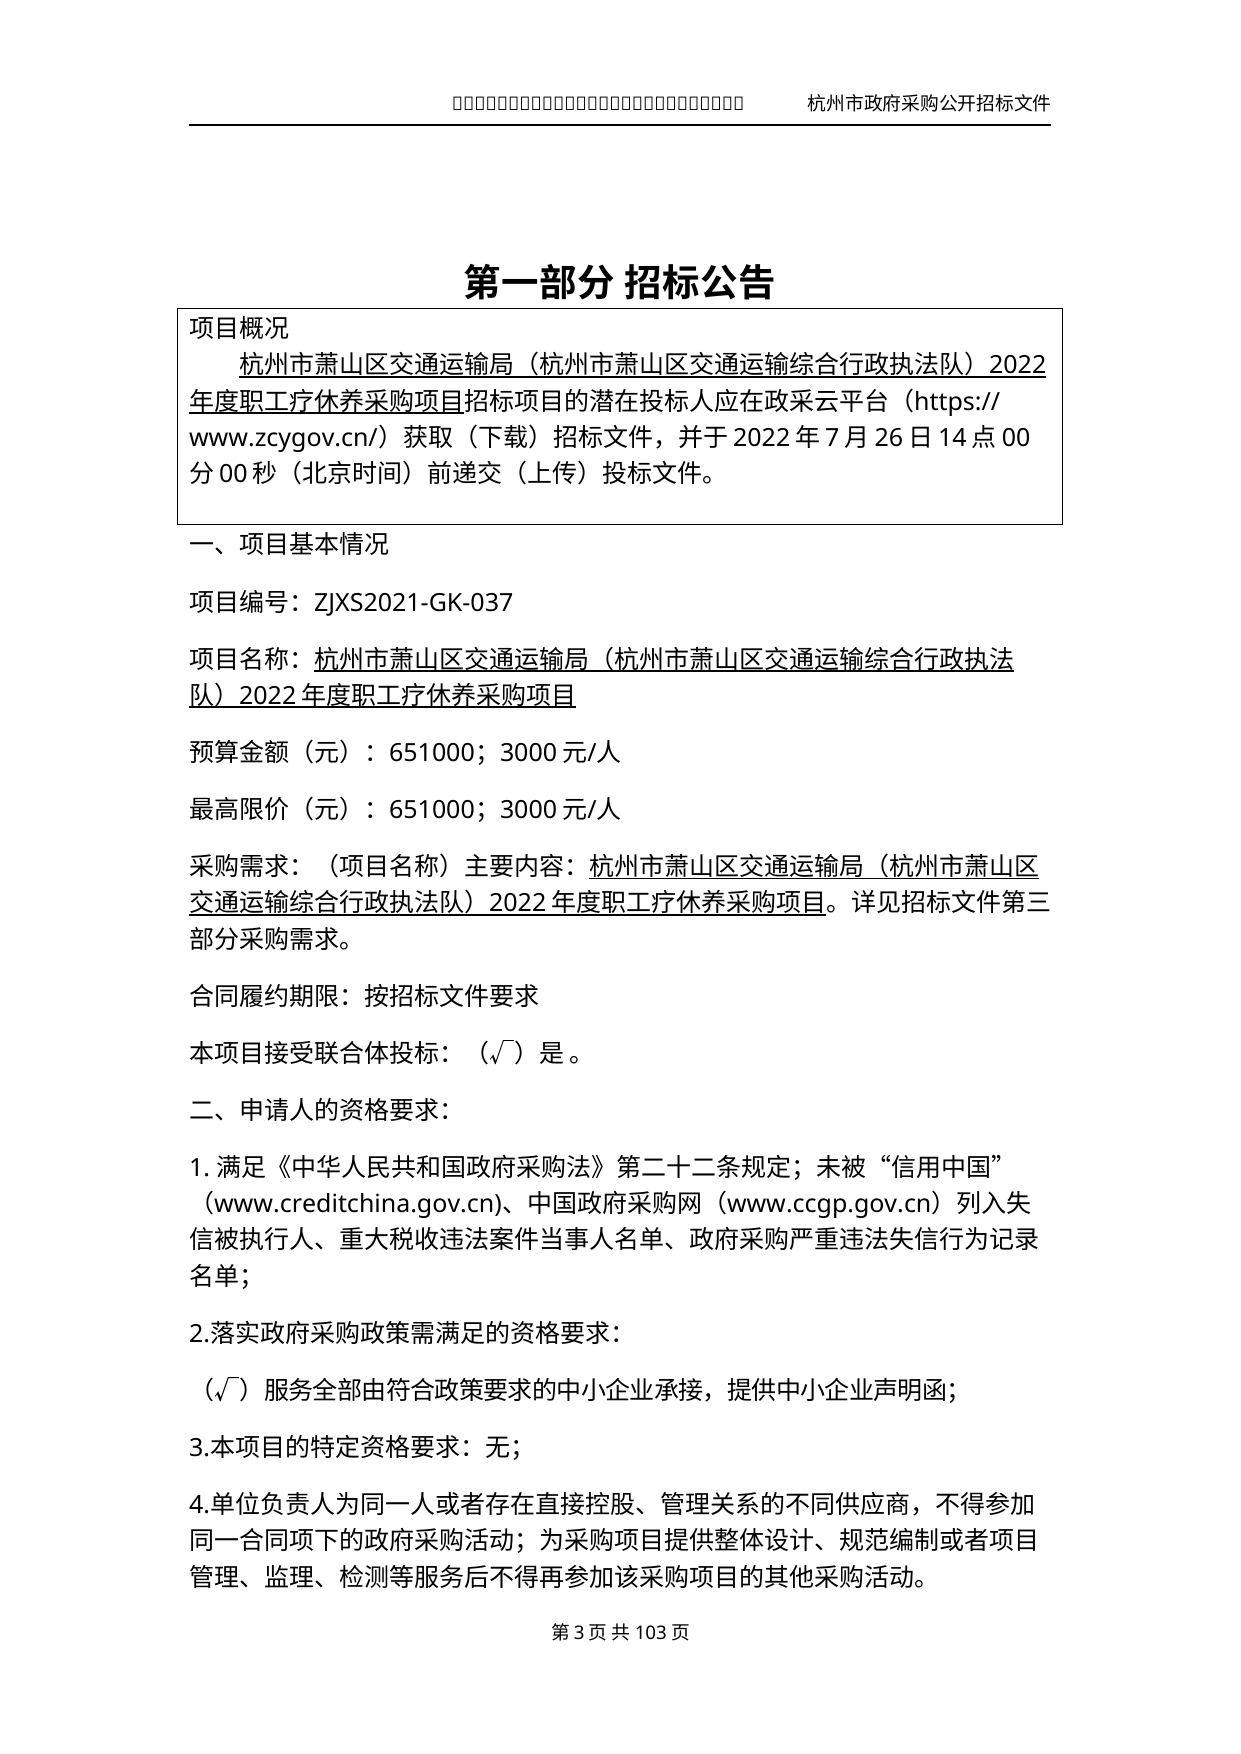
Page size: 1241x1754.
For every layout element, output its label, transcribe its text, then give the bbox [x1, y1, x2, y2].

text 二、申请人的资格要求： [189, 1090, 1051, 1127]
text 4.单位负责人为同一人或者存在直接控股、管理关系的不同供应商，不得参加同一合同项下的政府采购活动；为采购项目提供整体设计、规范编制或者项目管理、监理、检测等服务后不得再参加该采购项目的其他采购活动。 [189, 1484, 1051, 1593]
table_header 项目概况 杭州市萧山区交通运输局（杭州市萧山区交通运输综合行政执法队）2022年度职工疗休养采购项目招标项目的潜在投标人应在政采云平台（https://www.zcygov.cn/）获取（下载）招标文件，并于2022年7月26日14点00分00秒（北京时间）前递交（上传）投标文件。 [178, 309, 1062, 524]
text 3.本项目的特定资格要求：无； [189, 1427, 1051, 1464]
subtitle 第一部分 招标公告 [189, 253, 1051, 308]
text 最高限价（元）：651000；3000元/人 [189, 789, 1051, 826]
text 采购需求：（项目名称）主要内容：杭州市萧山区交通运输局（杭州市萧山区交通运输综合行政执法队）2022年度职工疗休养采购项目。详见招标文件第三部分采购需求。 [189, 847, 1051, 955]
text 项目名称：杭州市萧山区交通运输局（杭州市萧山区交通运输综合行政执法队）2022年度职工疗休养采购项目 [189, 639, 1051, 712]
text 合同履约期限：按招标文件要求 [189, 976, 1051, 1012]
text 1. 满足《中华人民共和国政府采购法》第二十二条规定；未被“信用中国”（www.creditchina.gov.cn)、中国政府采购网（www.ccgp.gov.cn）列入失信被执行人、重大税收违法案件当事人名单、政府采购严重违法失信行为记录名单； [189, 1147, 1051, 1292]
text （√）服务全部由符合政策要求的中小企业承接，提供中小企业声明函； [189, 1370, 1051, 1407]
text 项目编号：ZJXS2021-GK-037 [189, 582, 1051, 618]
text 2.落实政府采购政策需满足的资格要求： [189, 1313, 1051, 1349]
text 预算金额（元）：651000；3000元/人 [189, 732, 1051, 769]
text 一、项目基本情况 [189, 525, 1051, 561]
text 本项目接受联合体投标：（√）是 。 [189, 1033, 1051, 1069]
